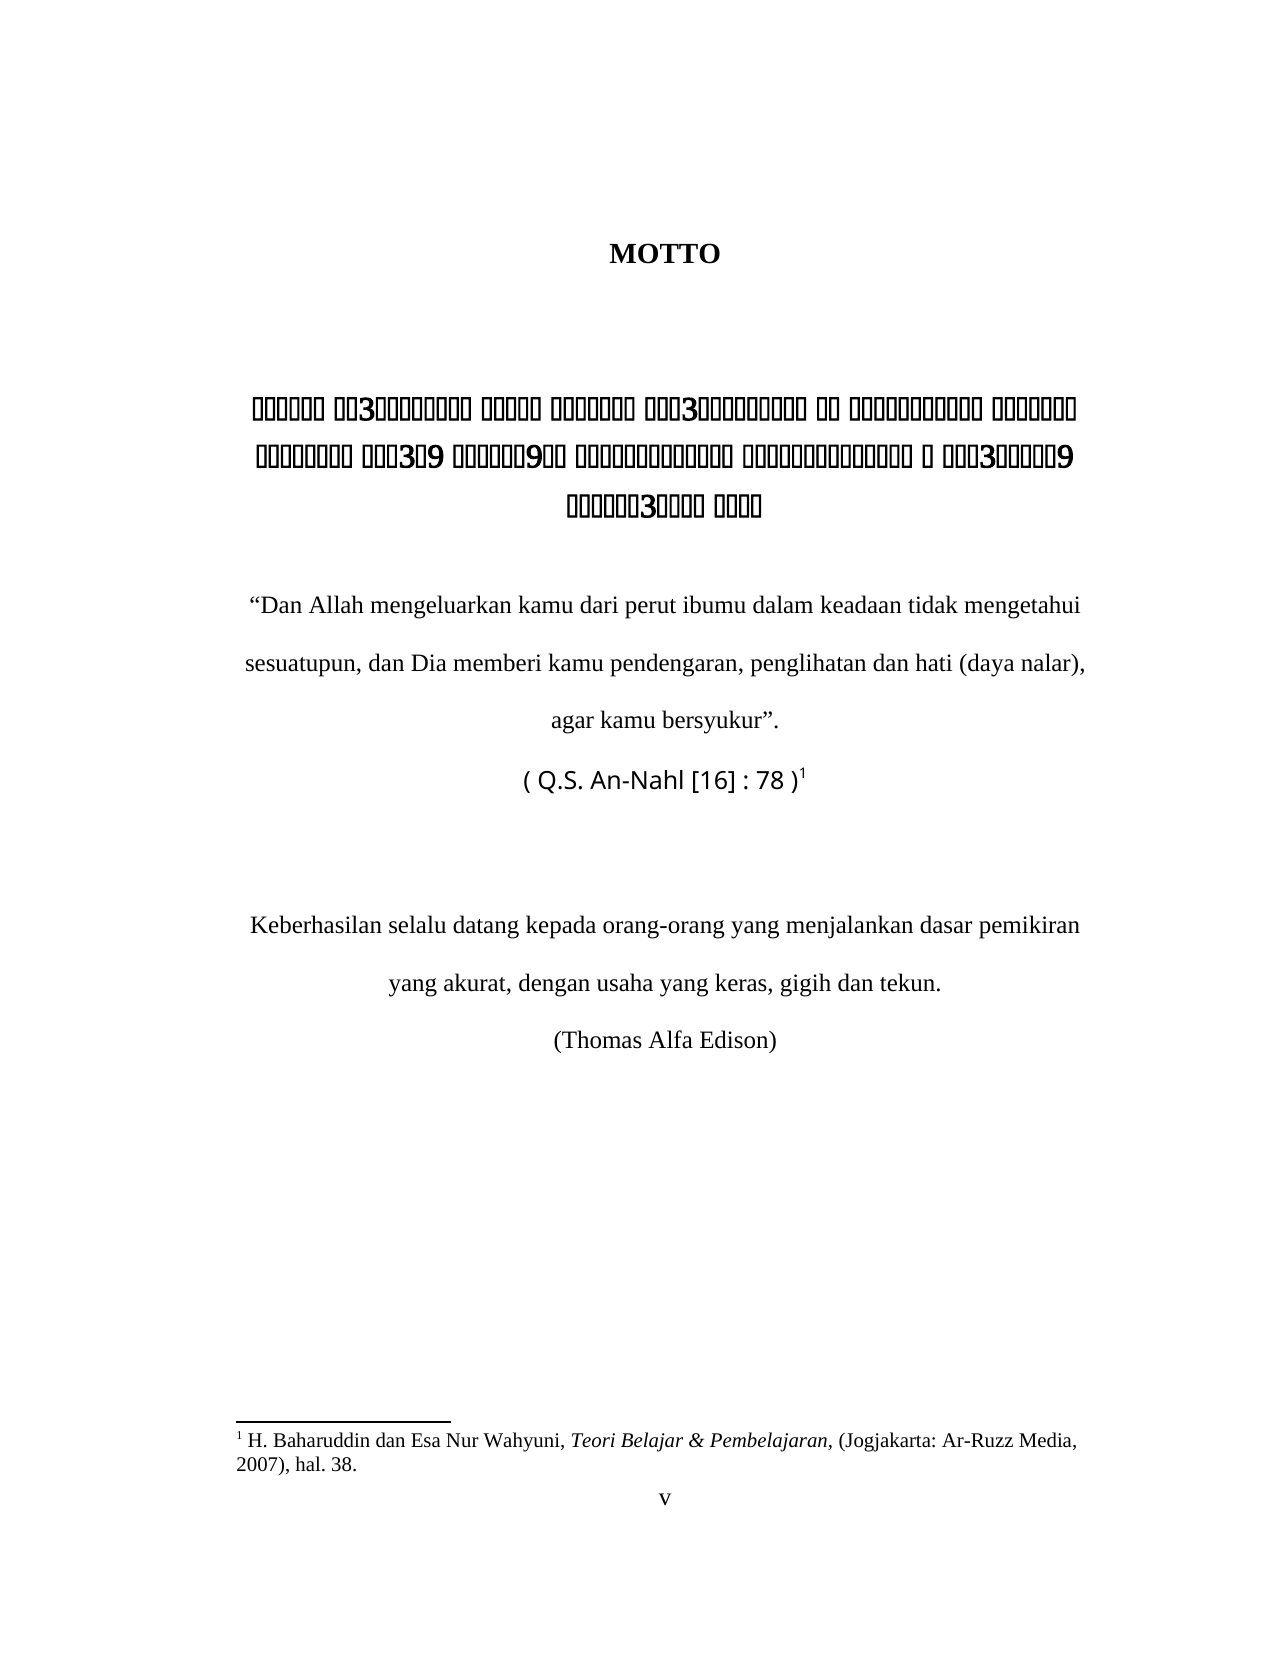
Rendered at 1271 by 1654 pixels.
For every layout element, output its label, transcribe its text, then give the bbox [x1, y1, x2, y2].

text “Dan Allah mengeluarkan kamu dari perut ibumu dalam keadaan tidak mengetahui sesuatupun, dan Dia memberi kamu pendengaran, penglihatan dan hati (daya nalar), agar kamu bersyukur”. [236, 591, 1094, 734]
text (Thomas Alfa Edison) [236, 1026, 1094, 1054]
text MOTTO [236, 236, 1094, 270]
text ( Q.S. An-Nahl [16] : 78 ) [236, 763, 1094, 797]
text Keberhasilan selalu datang kepada orang-orang yang menjalankan dasar pemikiran yang akurat, dengan usaha yang keras, gigih dan tekun. [236, 911, 1094, 997]
